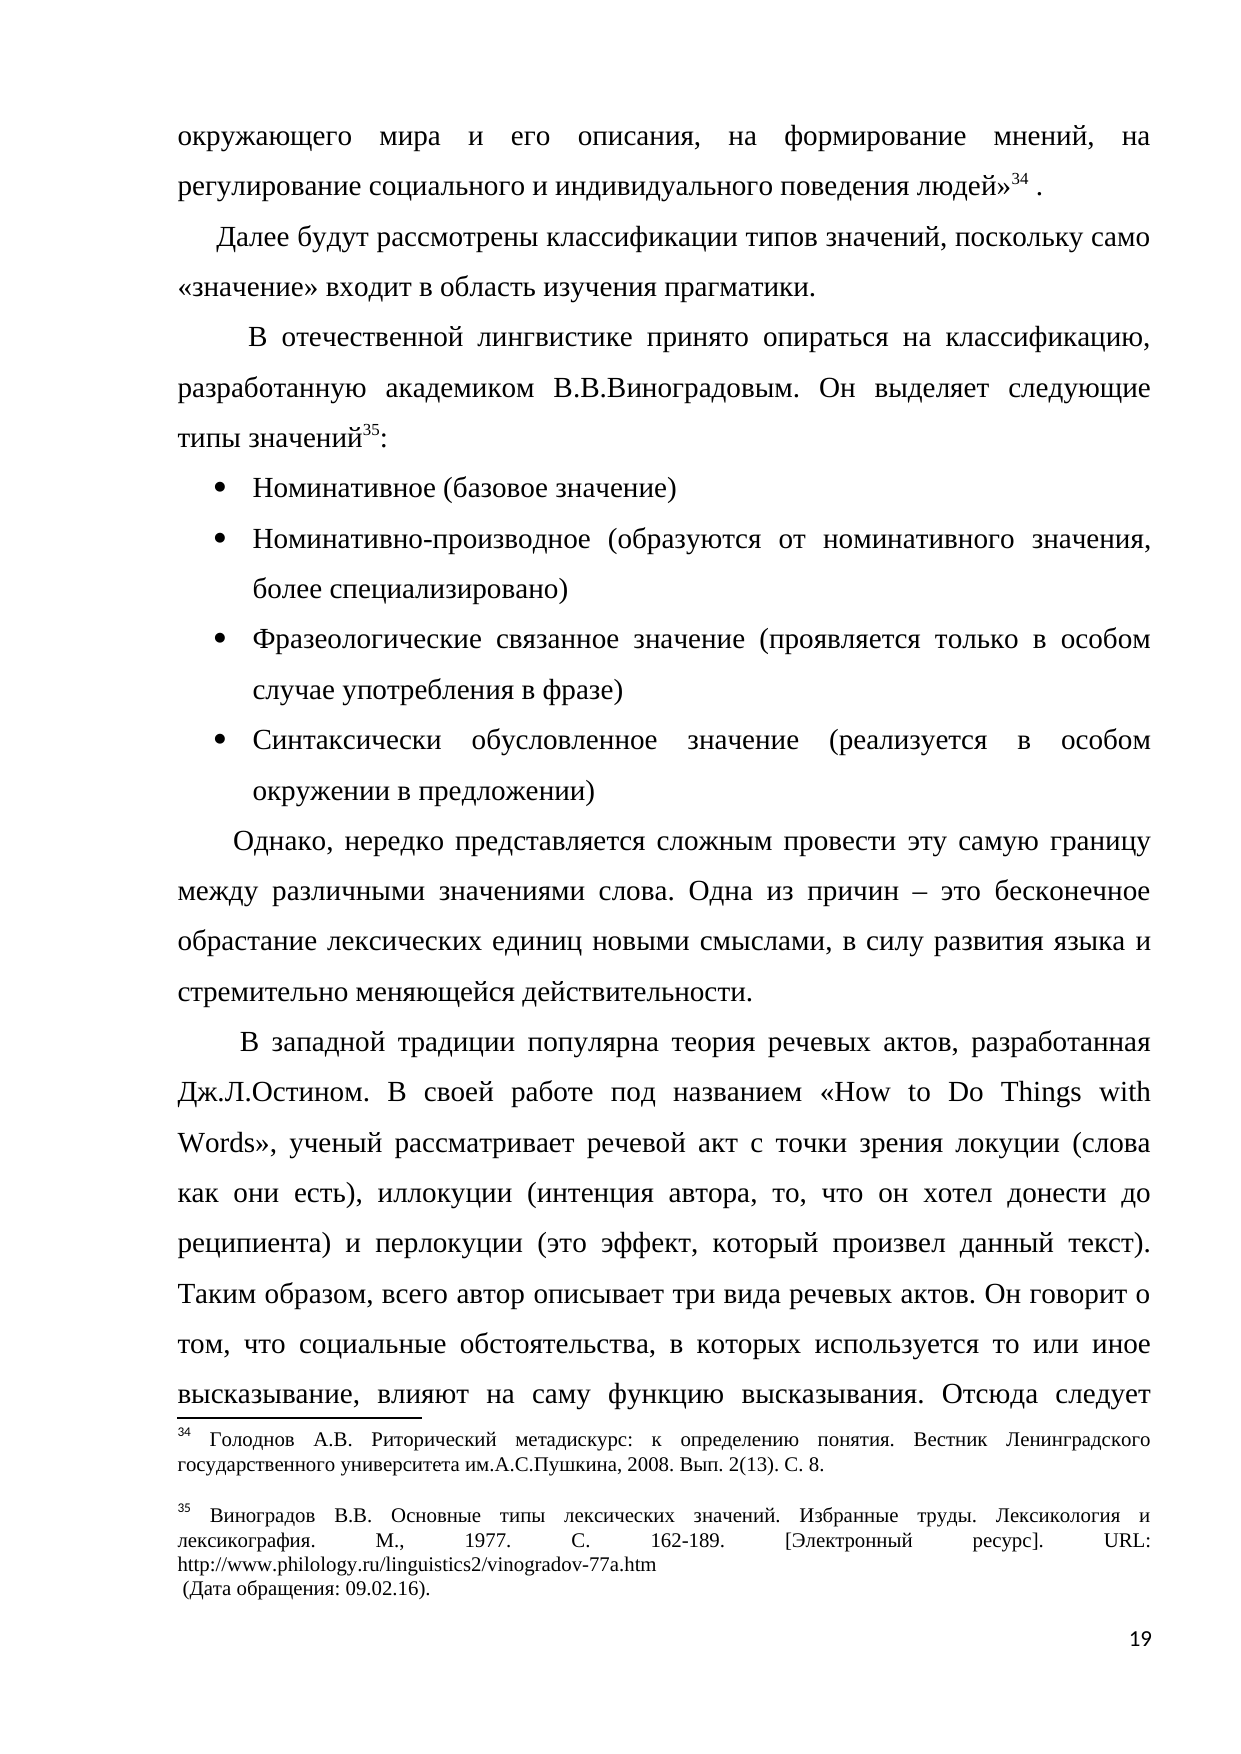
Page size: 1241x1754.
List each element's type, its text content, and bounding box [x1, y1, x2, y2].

text В отечественной лингвистике принято опираться на классификацию, разработанную академиком В.В.Виноградовым. Он выделяет следующие типы значений: [177, 319, 1152, 453]
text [177, 118, 1152, 202]
list Синтаксически обусловленное значение (реализуется в особом окружении в предложении) [215, 722, 1152, 806]
list Номинативно-производное (образуются от номинативного значения, более специализировано) [215, 521, 1152, 605]
text Однако, нередко представляется сложным провести эту самую границу между различными значениями слова. Одна из причин – это бесконечное обрастание лексических единиц новыми смыслами, в силу развития языка и стремительно меняющейся действительности. [177, 823, 1152, 1007]
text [177, 1024, 1152, 1410]
list Номинативное (базовое значение) [215, 470, 1152, 504]
list Фразеологические связанное значение (проявляется только в особом случае употребления в фразе) [215, 621, 1152, 705]
text Далее будут рассмотрены классификации типов значений, поскольку само «значение» входит в область изучения прагматики. [177, 219, 1152, 303]
